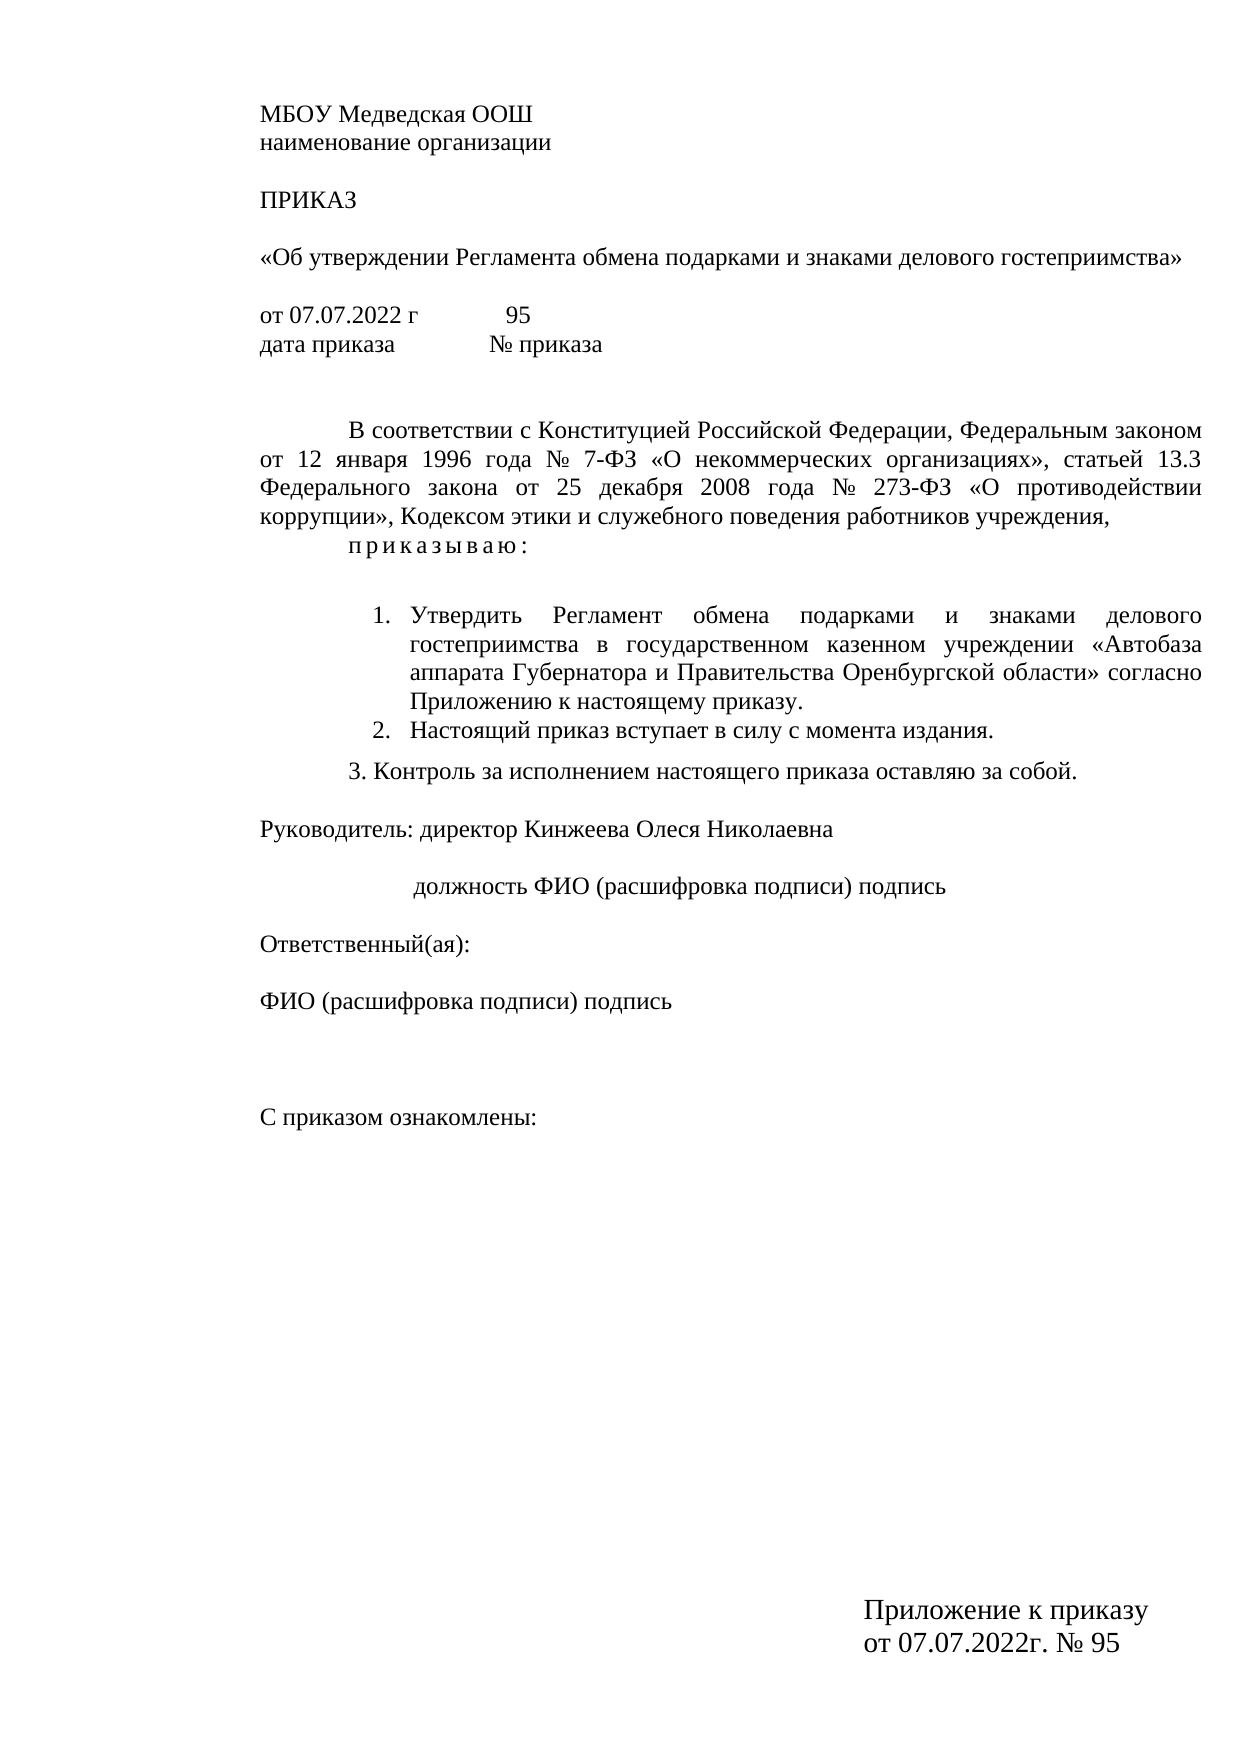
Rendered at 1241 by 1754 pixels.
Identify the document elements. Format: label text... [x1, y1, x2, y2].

text дата приказа № приказа [259, 329, 1203, 357]
text «Об утверждении Регламента обмена подарками и знаками делового гостеприимства» [259, 242, 1203, 271]
text приказываю: [259, 530, 1203, 559]
text С приказом ознакомлены: [259, 1102, 1203, 1131]
text Ответственный(ая): [259, 929, 1203, 957]
text от 07.07.2022 г 95 [259, 300, 1203, 329]
text ФИО (расшифровка подписи) подпись [259, 986, 1203, 1015]
list Настоящий приказ вступает в силу с момента издания. [372, 715, 1203, 744]
text 3. Контроль за исполнением настоящего приказа оставляю за собой. [259, 756, 1203, 785]
table_header Приложение к приказу от 07.07.2022г. № 95 [852, 1592, 1240, 1703]
text наименование организации [259, 127, 1203, 156]
text В соответствии с Конституцией Российской Федерации, Федеральным законом от 12 января 1996 года № 7-ФЗ «О некоммерческих организациях», статьей 13.3 Федерального закона от 25 декабря 2008 года № 273-ФЗ «О противодействии коррупции», Кодексом этики и служебного поведения работников учреждения, [259, 415, 1203, 530]
list Утвердить Регламент обмена подарками и знаками делового гостеприимства в государственном казенном учреждении «Автобаза аппарата Губернатора и Правительства Оренбургской области» согласно Приложению к настоящему приказу. [372, 600, 1203, 715]
text должность ФИО (расшифровка подписи) подпись [333, 871, 1203, 900]
text МБОУ Медведская ООШ [259, 99, 1203, 127]
text ПРИКАЗ [259, 185, 1203, 214]
text Руководитель: директор Кинжеева Олеся Николаевна [259, 814, 1203, 842]
